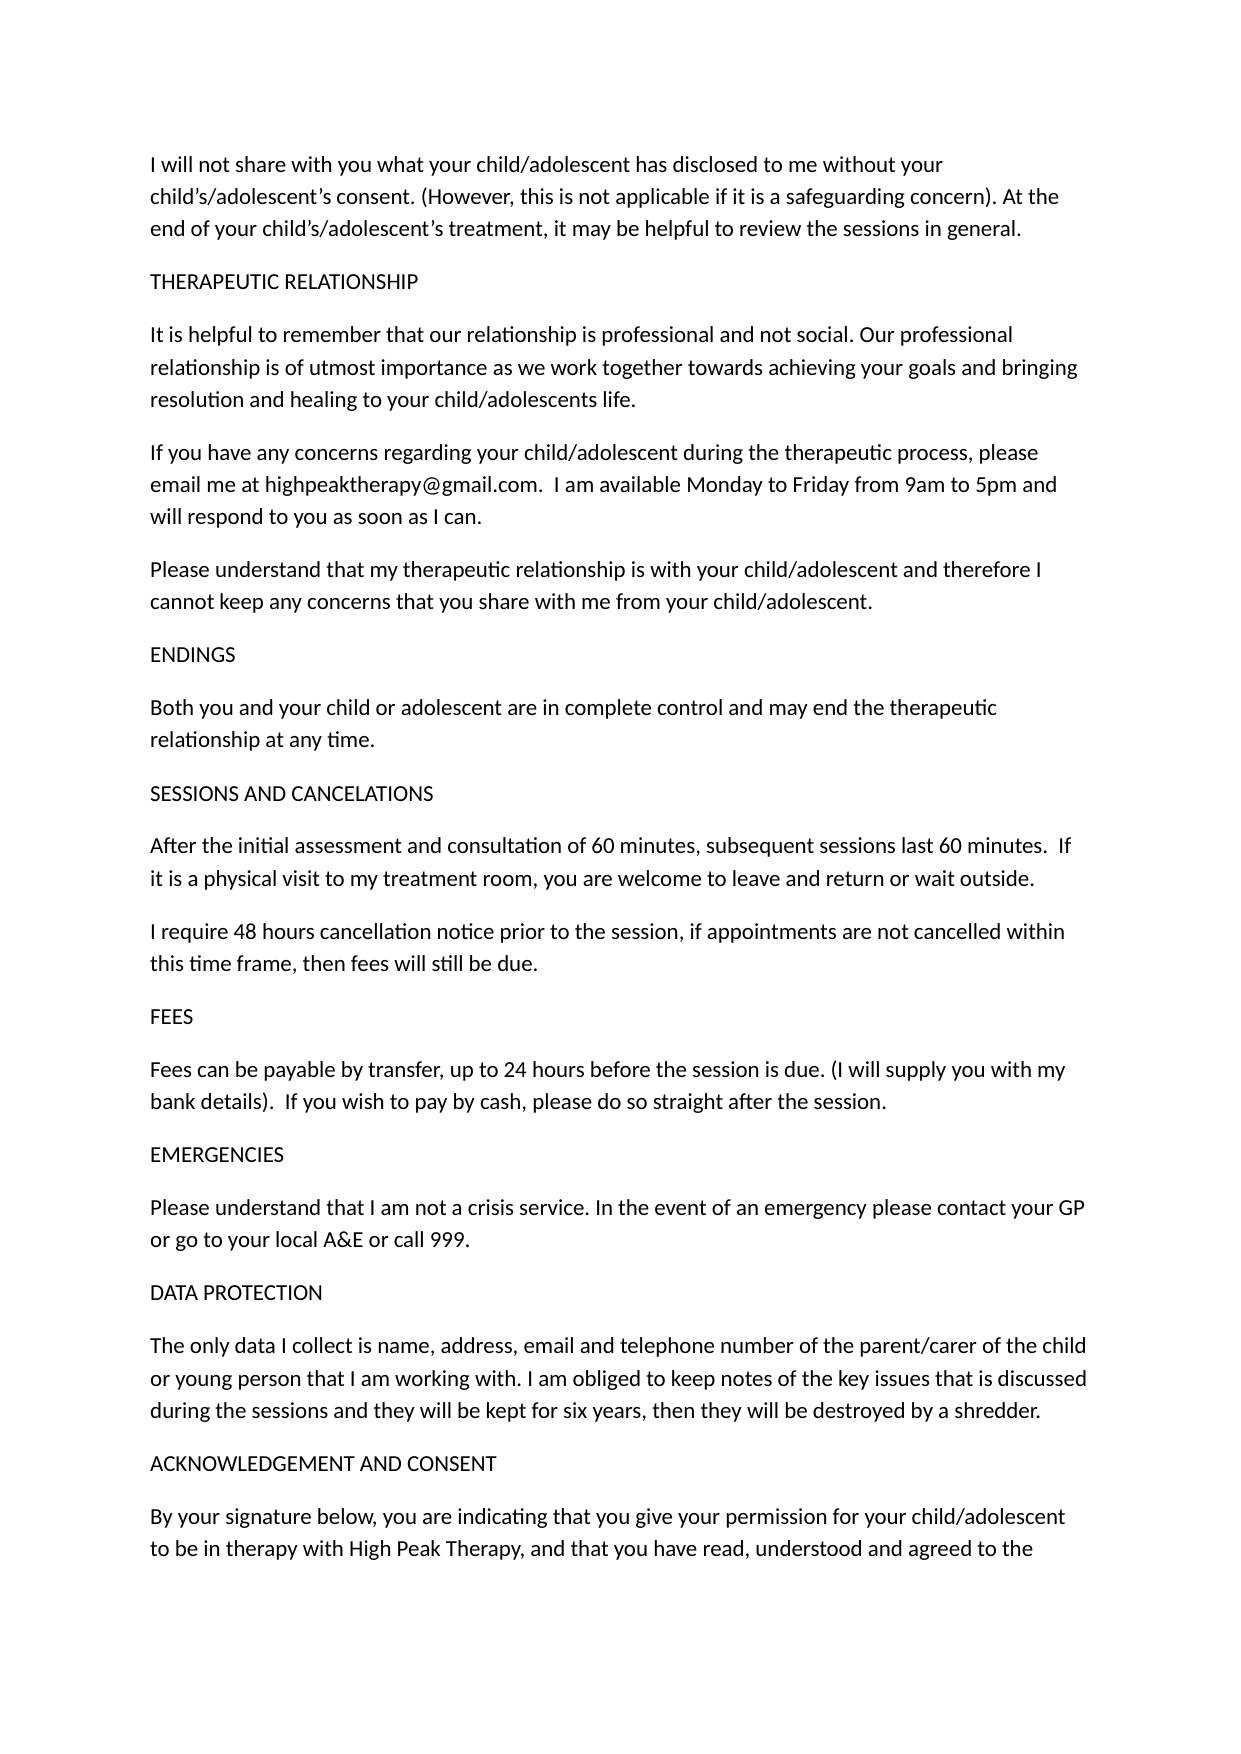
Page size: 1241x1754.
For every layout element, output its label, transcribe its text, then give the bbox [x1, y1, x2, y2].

text SESSIONS AND CANCELATIONS [150, 779, 1090, 807]
text If you have any concerns regarding your child/adolescent during the therapeutic process, please email me at highpeaktherapy@gmail.com. I am available Monday to Friday from 9am to 5pm and will respond to you as soon as I can. [150, 438, 1090, 530]
text ENDINGS [150, 640, 1090, 668]
text Fees can be payable by transfer, up to 24 hours before the session is due. (I will supply you with my bank details). If you wish to pay by cash, please do so straight after the session. [150, 1055, 1090, 1115]
text ACKNOWLEDGEMENT AND CONSENT [150, 1449, 1090, 1477]
text FEES [150, 1002, 1090, 1030]
text THERAPEUTIC RELATIONSHIP [150, 267, 1090, 295]
text The only data I collect is name, address, email and telephone number of the parent/carer of the child or young person that I am working with. I am obliged to keep notes of the key issues that is discussed during the sessions and they will be kept for six years, then they will be destroyed by a shredder. [150, 1332, 1090, 1424]
text DATA PROTECTION [150, 1278, 1090, 1307]
text It is helpful to remember that our relationship is professional and not social. Our professional relationship is of utmost importance as we work together towards achieving your goals and bringing resolution and healing to your child/adolescents life. [150, 320, 1090, 413]
text I require 48 hours cancellation notice prior to the session, if appointments are not cancelled within this time frame, then fees will still be due. [150, 917, 1090, 977]
text After the initial assessment and consultation of 60 minutes, subsequent sessions last 60 minutes. If it is a physical visit to my treatment room, you are welcome to leave and return or wait outside. [150, 832, 1090, 892]
text Please understand that I am not a crisis service. In the event of an emergency please contact your GP or go to your local A&E or call 999. [150, 1193, 1090, 1253]
text I will not share with you what your child/adolescent has disclosed to me without your child’s/adolescent’s consent. (However, this is not applicable if it is a safeguarding concern). At the end of your child’s/adolescent’s treatment, it may be helpful to review the sessions in general. [150, 150, 1090, 242]
text Both you and your child or adolescent are in complete control and may end the therapeutic relationship at any time. [150, 693, 1090, 754]
text Please understand that my therapeutic relationship is with your child/adolescent and therefore I cannot keep any concerns that you share with me from your child/adolescent. [150, 555, 1090, 615]
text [150, 1502, 1090, 1562]
text EMERGENCIES [150, 1140, 1090, 1168]
